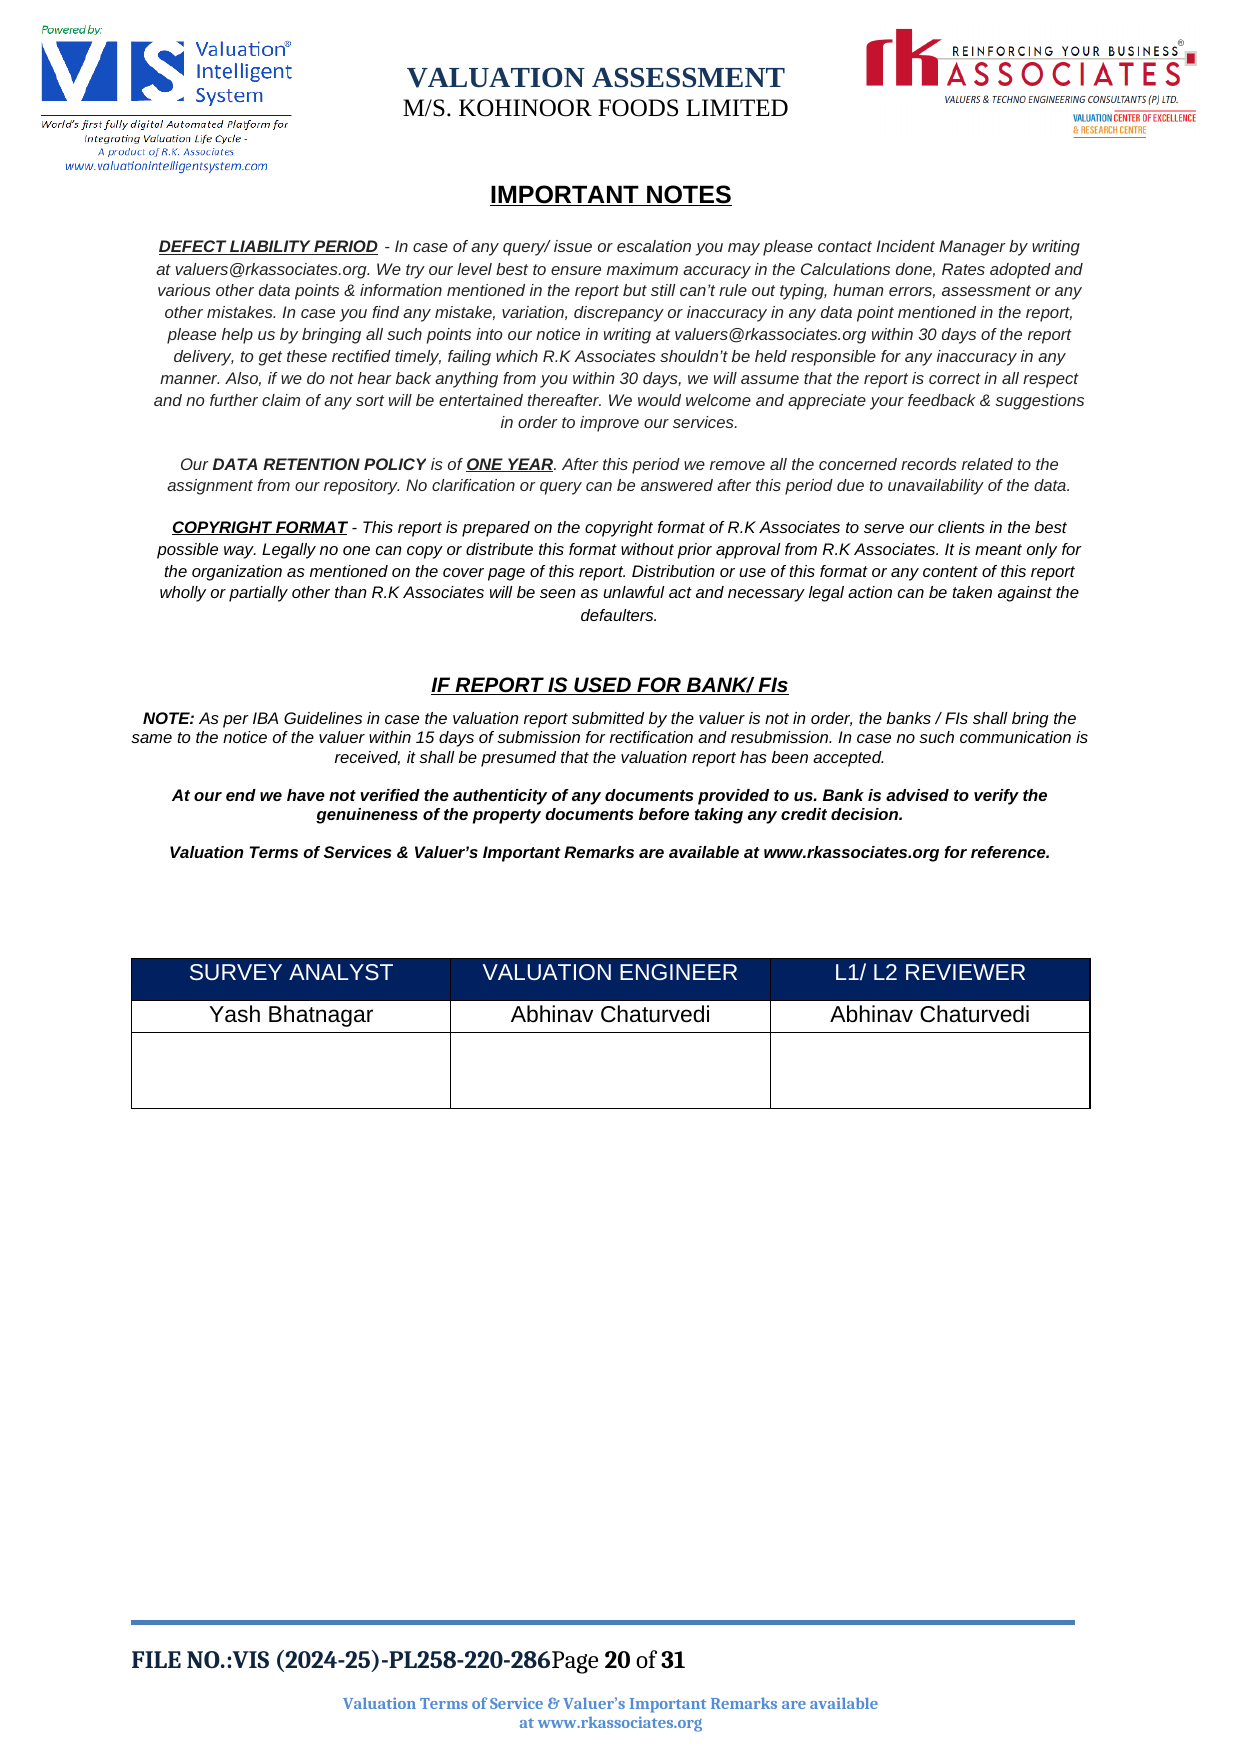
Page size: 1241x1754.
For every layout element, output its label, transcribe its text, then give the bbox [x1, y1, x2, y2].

text At our end we have not verified the authenticity of any documents provided to us. Bank is advised to verify the genuineness of the property documents before taking any credit decision. [131, 786, 1090, 824]
table_cell [771, 1033, 1089, 1107]
text IF REPORT IS USED FOR BANK/ FIs [131, 673, 1090, 697]
table_cell [451, 1001, 770, 1032]
table_header SURVEY ANALYST [132, 959, 450, 1000]
text COPYRIGHT FORMAT - This report is prepared on the copyright format of R.K Associates to serve our clients in the best possible way. Legally no one can copy or distribute this format without prior approval from R.K Associates. It is meant only for the organization as mentioned on the cover page of this report. Distribution or use of this format or any content of this report wholly or partially other than R.K Associates will be seen as unlawful act and necessary legal action can be taken against the defaulters. [150, 517, 1090, 624]
picture [28, 22, 302, 176]
table_header VALUATION ENGINEER [451, 959, 770, 1000]
picture [861, 19, 1200, 142]
text NOTE: As per IBA Guidelines in case the valuation report submitted by the valuer is not in order, the banks / FIs shall bring the same to the notice of the valuer within 15 days of submission for rectification and resubmission. In case no such communication is received, it shall be presumed that the valuation report has been accepted. [131, 709, 1090, 767]
text Our DATA RETENTION POLICY is of ONE YEAR. After this period we remove all the concerned records related to the assignment from our repository. No clarification or query can be answered after this period due to unavailability of the data. [150, 454, 1090, 495]
table_cell [451, 1033, 770, 1107]
text Valuation Terms of Services & Valuer’s Important Remarks are available at www.rkassociates.org for reference. [131, 843, 1090, 862]
table_header L1/ L2 REVIEWER [771, 959, 1089, 1000]
table_cell [132, 1033, 450, 1107]
text DEFECT LIABILITY PERIOD - In case of any query/ issue or escalation you may please contact Incident Manager by writing at valuers@rkassociates.org. We try our level best to ensure maximum accuracy in the Calculations done, Rates adopted and various other data points & information mentioned in the report but still can’t rule out typing, human errors, assessment or any other mistakes. In case you find any mistake, variation, discrepancy or inaccuracy in any data point mentioned in the report, please help us by bringing all such points into our notice in writing at valuers@rkassociates.org within 30 days of the report delivery, to get these rectified timely, failing which R.K Associates shouldn’t be held responsible for any inaccuracy in any manner. Also, if we do not hear back anything from you within 30 days, we will assume that the report is correct in all respect and no further claim of any sort will be entertained thereafter. We would welcome and appreciate your feedback & suggestions in order to improve our services. [150, 237, 1090, 432]
text IMPORTANT NOTES [131, 180, 1090, 208]
table_cell [771, 1001, 1089, 1032]
table_cell [132, 1001, 450, 1032]
